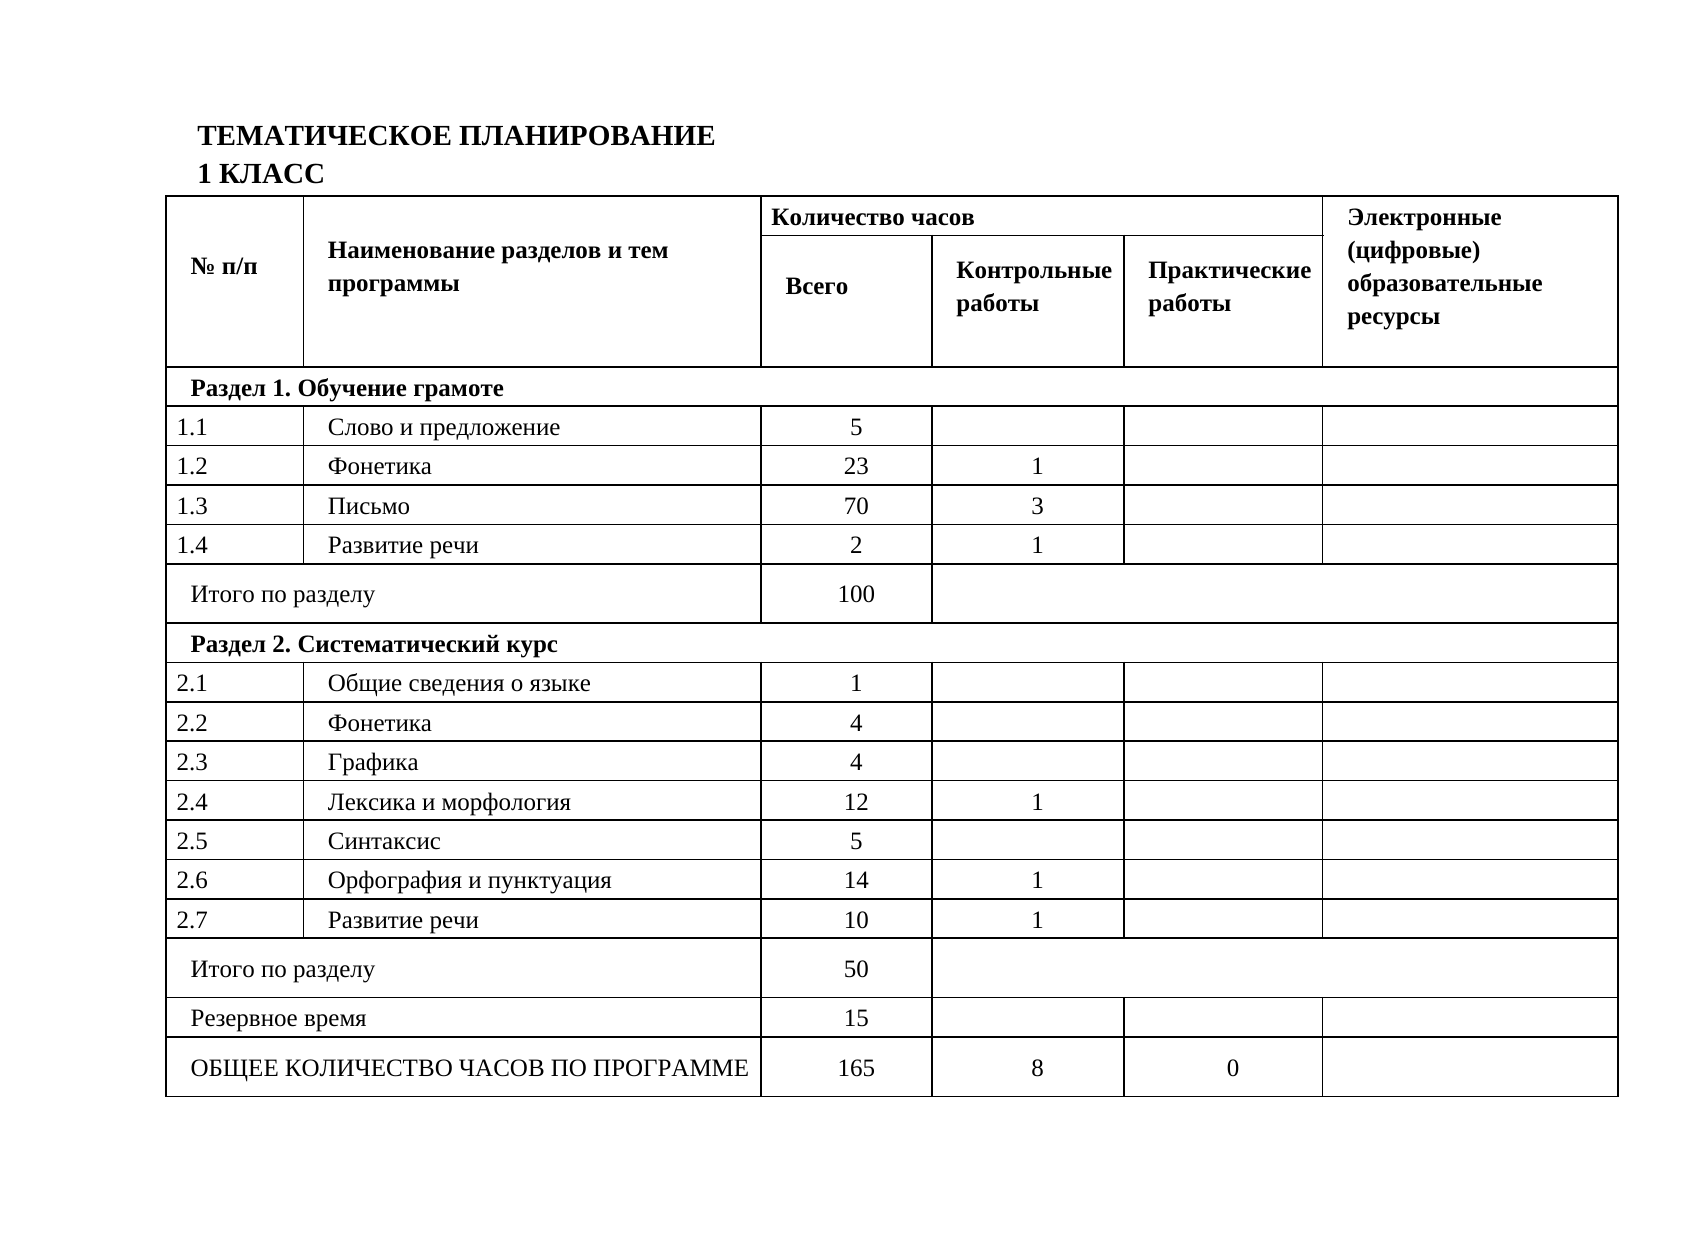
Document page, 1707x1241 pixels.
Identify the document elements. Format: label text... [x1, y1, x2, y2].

table_cell Фонетика [304, 703, 760, 740]
table_cell 1 [933, 860, 1123, 898]
table_cell Раздел 1. Обучение грамоте [167, 368, 1617, 405]
table_header Наименование разделов и тем программы [304, 197, 760, 366]
table_cell Контрольные работы [933, 236, 1123, 366]
table_cell 2.7 [167, 900, 303, 937]
table_cell [933, 742, 1123, 780]
table_cell 1 [933, 525, 1123, 563]
table_cell 1.2 [167, 446, 303, 484]
table_header Электронные (цифровые) образовательные ресурсы [1323, 197, 1617, 366]
table_cell [1323, 1038, 1617, 1096]
table_cell 5 [762, 407, 931, 445]
table_cell 2.2 [167, 703, 303, 740]
table_cell [1323, 781, 1617, 819]
table_cell [1323, 663, 1617, 701]
table_cell 70 [762, 486, 931, 523]
table_cell [1125, 703, 1322, 740]
table_cell [1323, 446, 1617, 484]
table_cell Развитие речи [304, 525, 760, 563]
table_cell [1125, 998, 1322, 1036]
table_cell [1323, 407, 1617, 445]
text 1 КЛАСС [190, 157, 1618, 190]
table_cell Раздел 2. Систематический курс [167, 624, 1617, 662]
table_cell [933, 821, 1123, 858]
table_cell 3 [933, 486, 1123, 523]
table_cell 2.1 [167, 663, 303, 701]
table_cell Синтаксис [304, 821, 760, 858]
table_cell 165 [762, 1038, 931, 1096]
table_cell 2.6 [167, 860, 303, 898]
table_cell 8 [933, 1038, 1123, 1096]
table_cell Всего [762, 236, 931, 366]
table_cell 1 [933, 781, 1123, 819]
table_cell [1125, 446, 1322, 484]
table_cell Письмо [304, 486, 760, 523]
table_cell Фонетика [304, 446, 760, 484]
table_cell [1323, 525, 1617, 563]
table_cell [933, 565, 1617, 622]
table_cell 4 [762, 703, 931, 740]
table_cell [1125, 407, 1322, 445]
table_cell 1.3 [167, 486, 303, 523]
table_cell [1323, 742, 1617, 780]
table_cell 2.4 [167, 781, 303, 819]
table_cell 50 [762, 939, 931, 997]
table_cell 14 [762, 860, 931, 898]
table_cell [1125, 742, 1322, 780]
table_cell Графика [304, 742, 760, 780]
table_cell 23 [762, 446, 931, 484]
table_cell [1125, 486, 1322, 523]
table_cell 0 [1125, 1038, 1322, 1096]
table_cell 5 [762, 821, 931, 858]
table_cell [1323, 860, 1617, 898]
table_cell [933, 663, 1123, 701]
text ТЕМАТИЧЕСКОЕ ПЛАНИРОВАНИЕ [190, 118, 1618, 152]
table_header Количество часов [762, 197, 1322, 234]
table_cell 1 [933, 900, 1123, 937]
table_cell [933, 703, 1123, 740]
table_cell Лексика и морфология [304, 781, 760, 819]
table_cell Развитие речи [304, 900, 760, 937]
table_cell [1323, 998, 1617, 1036]
table_cell [1125, 900, 1322, 937]
table_cell [933, 998, 1123, 1036]
table_cell 12 [762, 781, 931, 819]
table_cell [933, 939, 1617, 997]
table_cell [1125, 663, 1322, 701]
table_cell ОБЩЕЕ КОЛИЧЕСТВО ЧАСОВ ПО ПРОГРАММЕ [167, 1038, 760, 1096]
table_cell [1323, 821, 1617, 858]
table_cell Общие сведения о языке [304, 663, 760, 701]
table_cell 1 [762, 663, 931, 701]
table_cell Орфография и пунктуация [304, 860, 760, 898]
table_cell 4 [762, 742, 931, 780]
table_cell 2 [762, 525, 931, 563]
table_cell [1125, 821, 1322, 858]
table_cell Резервное время [167, 998, 760, 1036]
table_cell 15 [762, 998, 931, 1036]
table_cell [933, 407, 1123, 445]
table_cell 10 [762, 900, 931, 937]
table_header № п/п [167, 197, 303, 366]
table_cell 1 [933, 446, 1123, 484]
table_cell 2.5 [167, 821, 303, 858]
table_cell [1125, 781, 1322, 819]
table_cell [1323, 900, 1617, 937]
table_cell Практические работы [1125, 236, 1322, 366]
table_cell [1323, 703, 1617, 740]
table_cell 100 [762, 565, 931, 622]
table_cell 1.4 [167, 525, 303, 563]
table_cell [1323, 486, 1617, 523]
table_cell Слово и предложение [304, 407, 760, 445]
table_cell 1.1 [167, 407, 303, 445]
table_cell Итого по разделу [167, 565, 760, 622]
table_cell [1125, 525, 1322, 563]
table_cell 2.3 [167, 742, 303, 780]
table_cell [1125, 860, 1322, 898]
table_cell Итого по разделу [167, 939, 760, 997]
